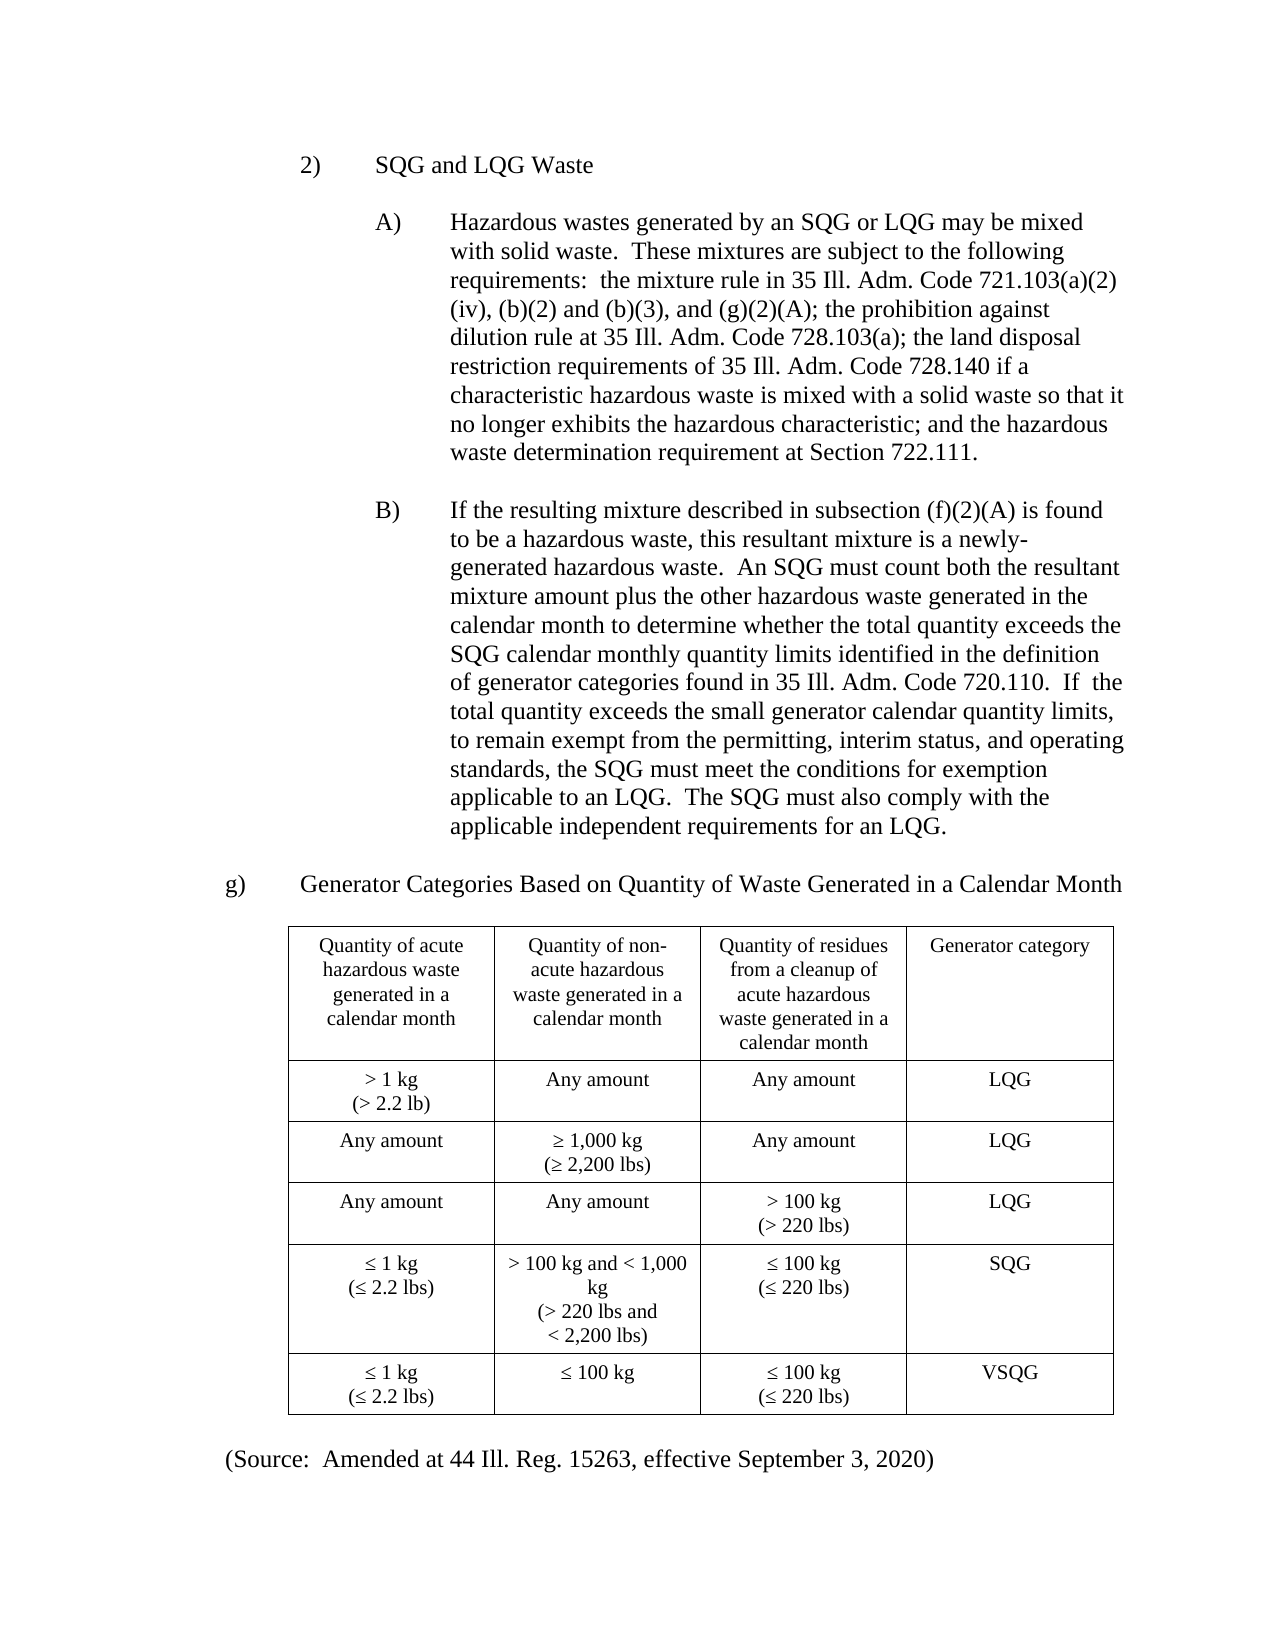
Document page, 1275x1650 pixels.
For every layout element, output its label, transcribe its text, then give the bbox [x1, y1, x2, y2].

table_cell LQG [907, 1061, 1113, 1121]
table_cell Any amount [289, 1122, 494, 1182]
text (Source: Amended at 44 Ill. Reg. 15263, effective September 3, 2020) [150, 1444, 1125, 1473]
table_cell ≤ 100 kg (≤ 220 lbs) [701, 1245, 906, 1353]
table_header Quantity of acute hazardous waste generated in a calendar month [289, 927, 494, 1060]
table_cell ≥ 1,000 kg (≥ 2,200 lbs) [495, 1122, 700, 1182]
table_cell SQG [907, 1245, 1113, 1353]
table_cell LQG [907, 1183, 1113, 1243]
text A) Hazardous wastes generated by an SQG or LQG may be mixed with solid waste. These mixtures are subject to the following requirements: the mixture rule in 35 Ill. Adm. Code 721.103(a)(2)(iv), (b)(2) and (b)(3), and (g)(2)(A); the prohibition against dilution rule at 35 Ill. Adm. Code 728.103(a); the land disposal restriction requirements of 35 Ill. Adm. Code 728.140 if a characteristic hazardous waste is mixed with a solid waste so that it no longer exhibits the hazardous characteristic; and the hazardous waste determination requirement at Section 722.111. [375, 207, 1125, 466]
table_cell > 100 kg and < 1,000 kg (> 220 lbs and < 2,200 lbs) [495, 1245, 700, 1353]
text 2) SQG and LQG Waste [300, 150, 1125, 179]
table_cell LQG [907, 1122, 1113, 1182]
table_cell Any amount [495, 1061, 700, 1121]
table_header Quantity of non-acute hazardous waste generated in a calendar month [495, 927, 700, 1060]
table_cell ≤ 100 kg [495, 1354, 700, 1414]
table_cell ≤ 1 kg (≤ 2.2 lbs) [289, 1354, 494, 1414]
text g) Generator Categories Based on Quantity of Waste Generated in a Calendar Month [225, 869, 1125, 897]
table_cell > 100 kg (> 220 lbs) [701, 1183, 906, 1243]
table_cell Any amount [289, 1183, 494, 1243]
table_cell ≤ 1 kg (≤ 2.2 lbs) [289, 1245, 494, 1353]
text B) If the resulting mixture described in subsection (f)(2)(A) is found to be a hazardous waste, this resultant mixture is a newly-generated hazardous waste. An SQG must count both the resultant mixture amount plus the other hazardous waste generated in the calendar month to determine whether the total quantity exceeds the SQG calendar monthly quantity limits identified in the definition of generator categories found in 35 Ill. Adm. Code 720.110. If the total quantity exceeds the small generator calendar quantity limits, to remain exempt from the permitting, interim status, and operating standards, the SQG must meet the conditions for exemption applicable to an LQG. The SQG must also comply with the applicable independent requirements for an LQG. [375, 495, 1125, 840]
table_cell ≤ 100 kg (≤ 220 lbs) [701, 1354, 906, 1414]
table_cell > 1 kg (> 2.2 lb) [289, 1061, 494, 1121]
table_header Generator category [907, 927, 1113, 1060]
table_cell VSQG [907, 1354, 1113, 1414]
table_cell Any amount [701, 1061, 906, 1121]
table_header Quantity of residues from a cleanup of acute hazardous waste generated in a calendar month [701, 927, 906, 1060]
table_cell Any amount [701, 1122, 906, 1182]
table_cell Any amount [495, 1183, 700, 1243]
